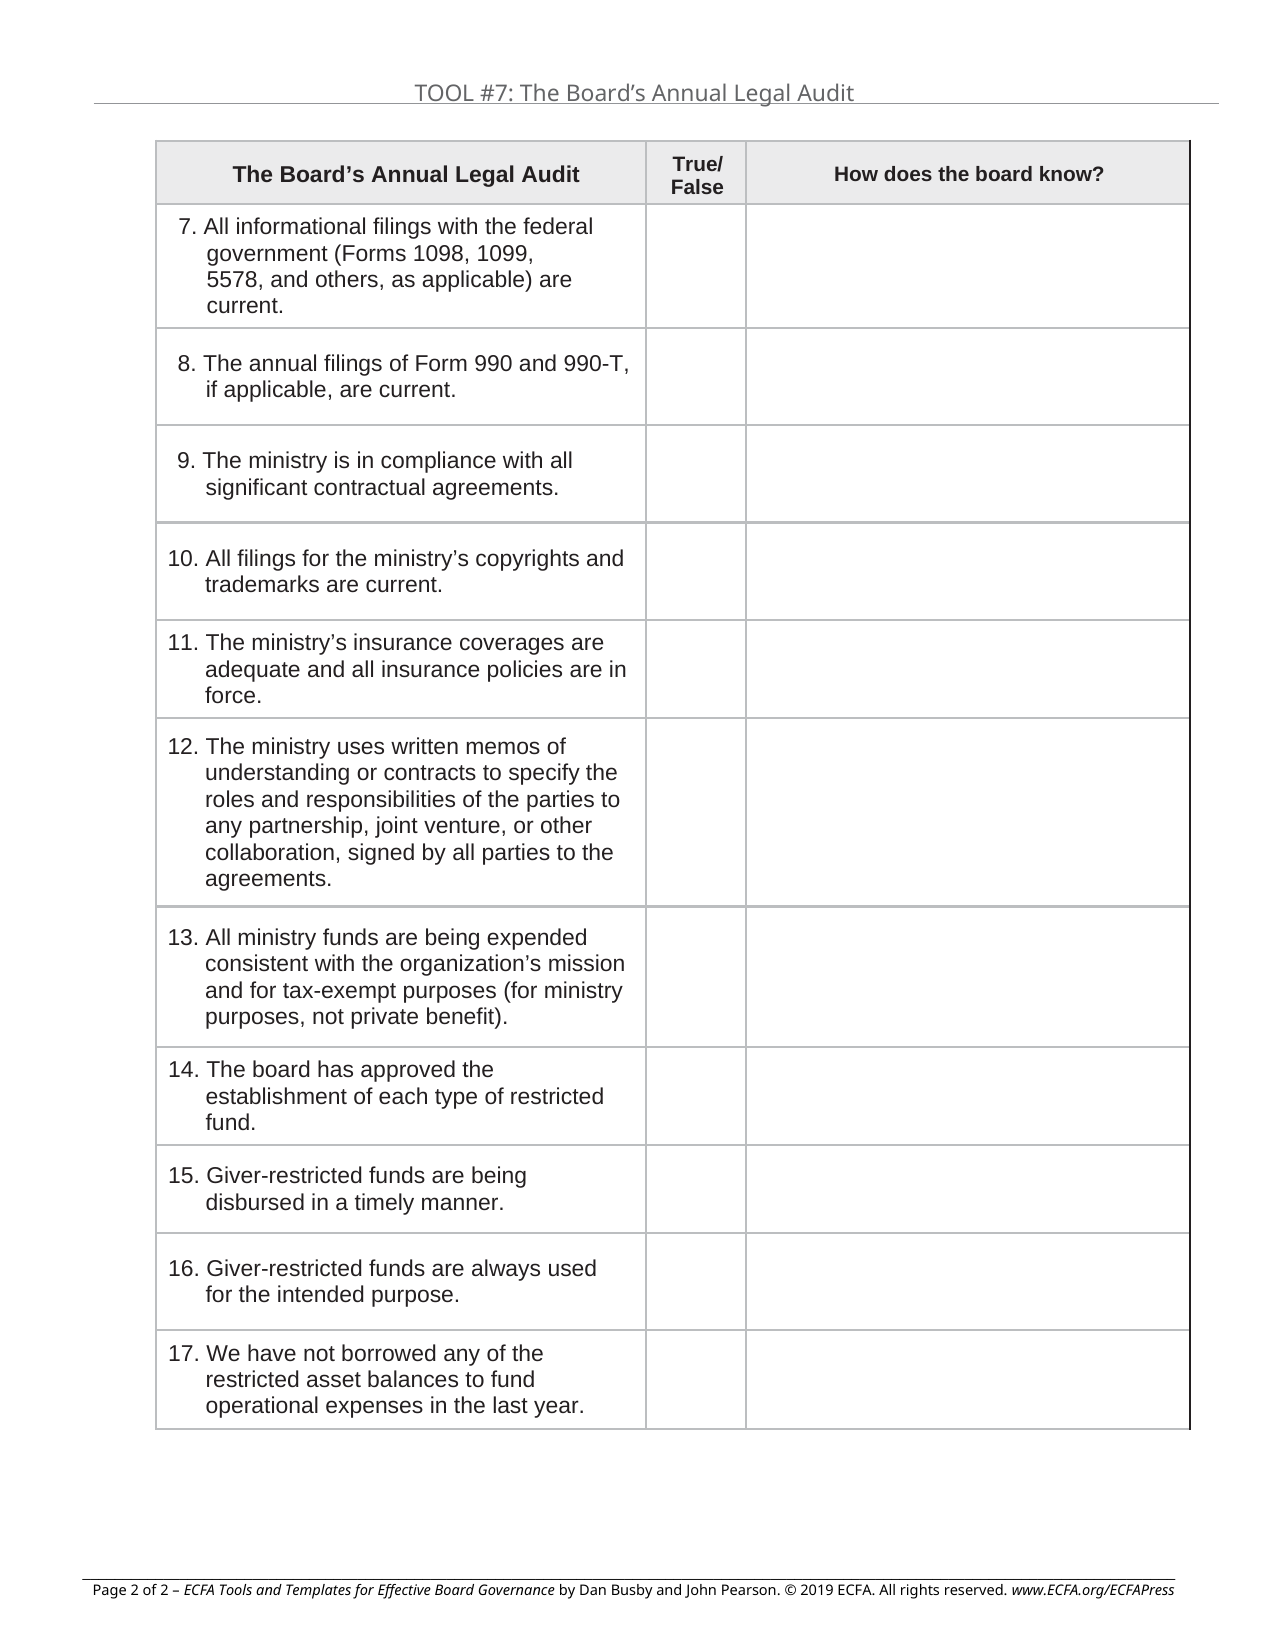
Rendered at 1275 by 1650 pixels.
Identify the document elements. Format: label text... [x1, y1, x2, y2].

table_cell 15. Giver-restricted funds are being disbursed in a timely manner. [157, 1146, 645, 1232]
table_cell [647, 524, 745, 618]
table_cell [647, 426, 745, 521]
table_header The Board’s Annual Legal Audit [157, 142, 645, 203]
table_cell 13. All ministry funds are being expended consistent with the organization’s mission and for tax-exempt purposes (for ministry purposes, not private benefit). [157, 908, 645, 1046]
table_cell [647, 908, 745, 1046]
table_cell [747, 1234, 1189, 1329]
table_cell [747, 524, 1189, 618]
table_header True/ False [647, 142, 745, 203]
table_cell [647, 1146, 745, 1232]
table_cell [747, 329, 1189, 424]
table_cell [747, 426, 1189, 521]
table_cell [647, 1234, 745, 1329]
table_cell [747, 1146, 1189, 1232]
table_cell [647, 1048, 745, 1144]
table_cell 17. We have not borrowed any of the restricted asset balances to fund operational expenses in the last year. [157, 1331, 645, 1427]
table_cell 8. The annual filings of Form 990 and 990-T, if applicable, are current. [157, 329, 645, 424]
table_cell [747, 908, 1189, 1046]
table_cell [647, 205, 745, 327]
table_cell [747, 1331, 1189, 1427]
table_cell 7. All informational filings with the federal government (Forms 1098, 1099, 5578, and others, as applicable) are current. [157, 205, 645, 327]
table_cell 9. The ministry is in compliance with all significant contractual agreements. [157, 426, 645, 521]
table_cell [647, 329, 745, 424]
table_cell [647, 1331, 745, 1427]
table_cell [747, 205, 1189, 327]
table_cell [647, 719, 745, 905]
table_cell 10. All filings for the ministry’s copyrights and trademarks are current. [157, 524, 645, 618]
table_cell [747, 621, 1189, 717]
table_header How does the board know? [747, 142, 1189, 203]
table_cell 14. The board has approved the establishment of each type of restricted fund. [157, 1048, 645, 1144]
table_cell [747, 1048, 1189, 1144]
table_cell 12. The ministry uses written memos of understanding or contracts to specify the roles and responsibilities of the parties to any partnership, joint venture, or other collaboration, signed by all parties to the agreements. [157, 719, 645, 905]
table_cell 11. The ministry’s insurance coverages are adequate and all insurance policies are in force. [157, 621, 645, 717]
table_cell [647, 621, 745, 717]
table_cell [747, 719, 1189, 905]
table_cell 16. Giver-restricted funds are always used for the intended purpose. [157, 1234, 645, 1329]
